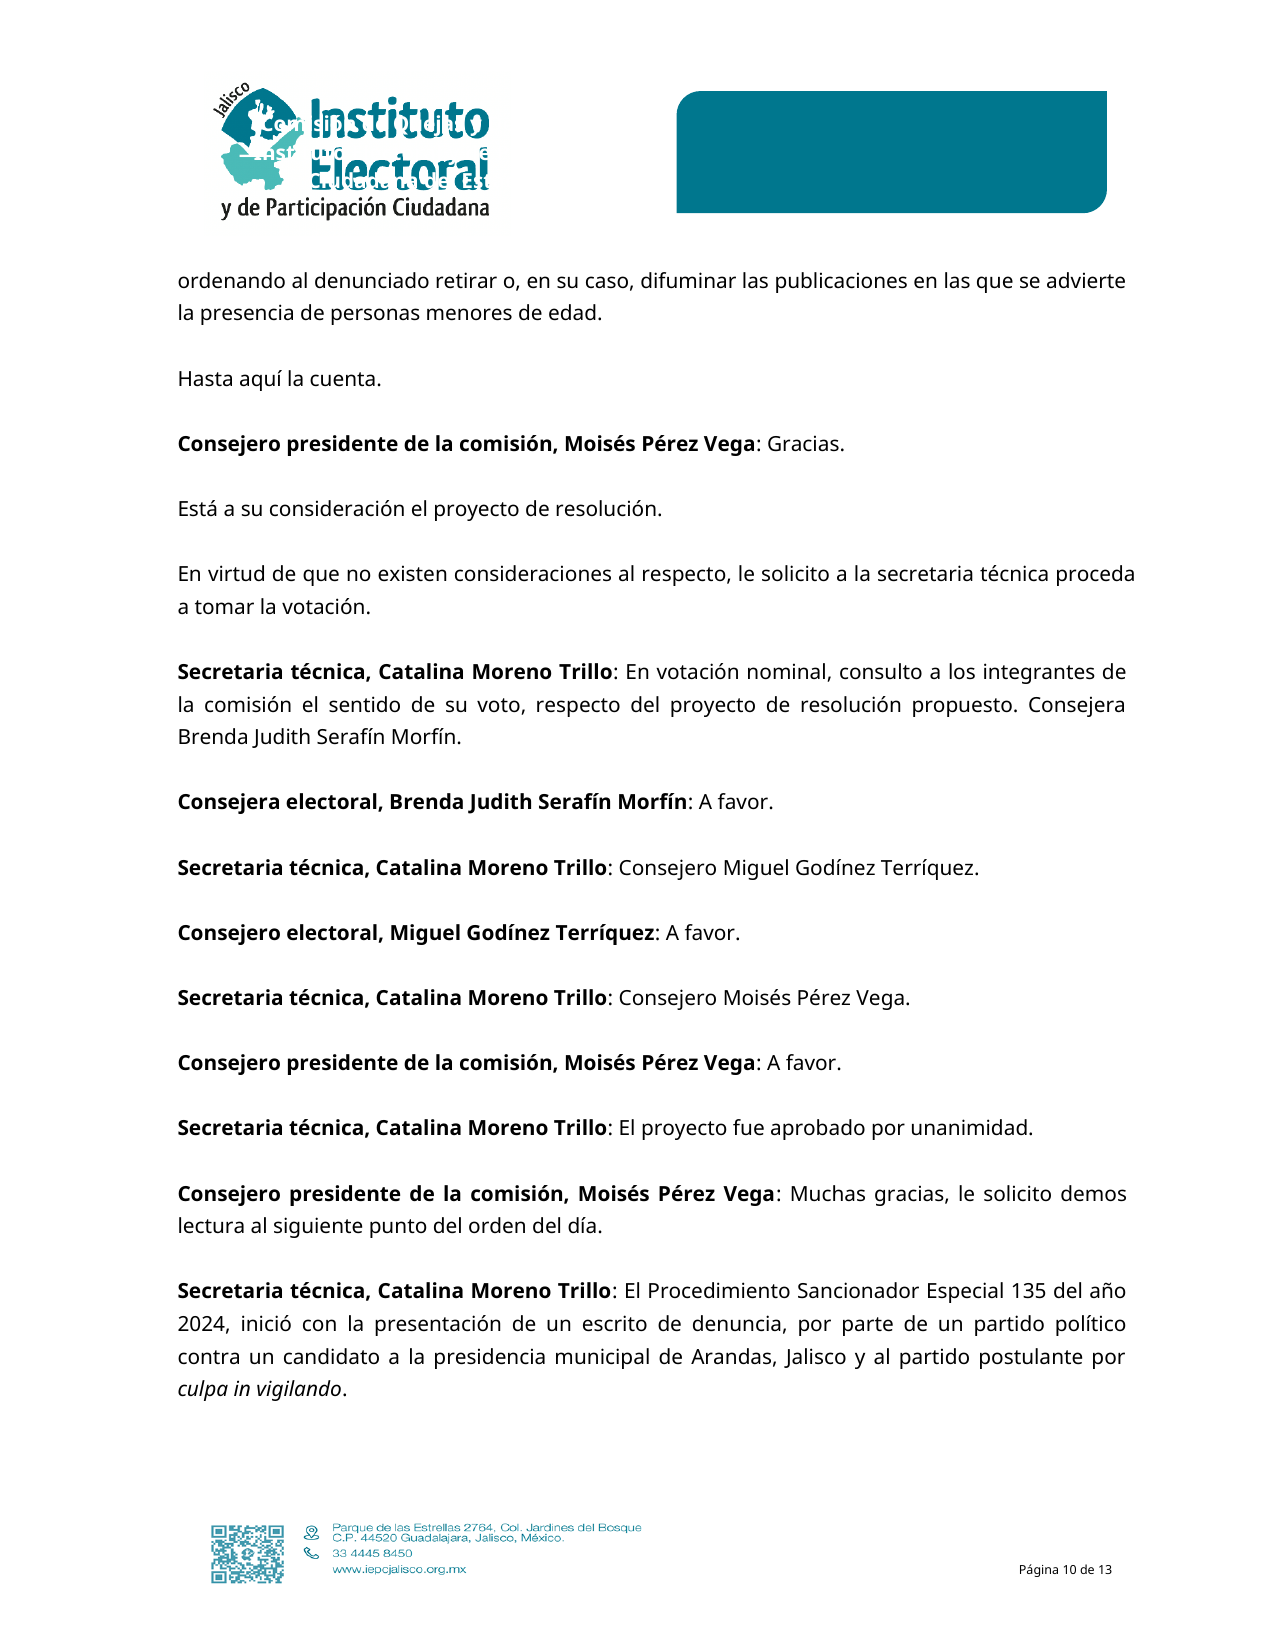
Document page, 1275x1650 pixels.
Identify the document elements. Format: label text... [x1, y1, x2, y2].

picture [192, 1508, 667, 1598]
text En virtud de que no existen consideraciones al respecto, le solicito a la secretaria técnica proceda a tomar la votación. [177, 559, 1137, 620]
text Está a su consideración el proyecto de resolución. [177, 494, 1137, 522]
picture [203, 71, 511, 236]
text Consejero presidente de la comisión, Moisés Pérez Vega: Gracias. [177, 429, 1137, 457]
text Secretaria técnica, Catalina Moreno Trillo: En votación nominal, consulto a los integrantes de la comisión el sentido de su voto, respecto del proyecto de resolución propuesto. Consejera Brenda Judith Serafín Morfín. [177, 657, 1127, 751]
text Secretaria técnica, Catalina Moreno Trillo: El proyecto fue aprobado por unanimidad. [177, 1113, 1127, 1142]
text Consejero presidente de la comisión, Moisés Pérez Vega: A favor. [177, 1048, 1127, 1077]
text Secretaria técnica, Catalina Moreno Trillo: Consejero Moisés Pérez Vega. [177, 983, 1127, 1012]
text Secretaria técnica, Catalina Moreno Trillo: Consejero Miguel Godínez Terríquez. [177, 853, 1127, 881]
text Secretaria técnica, Catalina Moreno Trillo: El Procedimiento Sancionador Especial 135 del año 2024, inició con la presentación de un escrito de denuncia, por parte de un partido político contra un candidato a la presidencia municipal de Arandas, Jalisco y al partido postulante por culpa in vigilando. [177, 1277, 1127, 1403]
text Consejero presidente de la comisión, Moisés Pérez Vega: Muchas gracias, le solicito demos lectura al siguiente punto del orden del día. [177, 1179, 1127, 1240]
text Consejera electoral, Brenda Judith Serafín Morfín: A favor. [177, 787, 1137, 816]
text Consejero electoral, Miguel Godínez Terríquez: A favor. [177, 918, 1127, 946]
text Hasta aquí la cuenta. [177, 364, 1127, 392]
